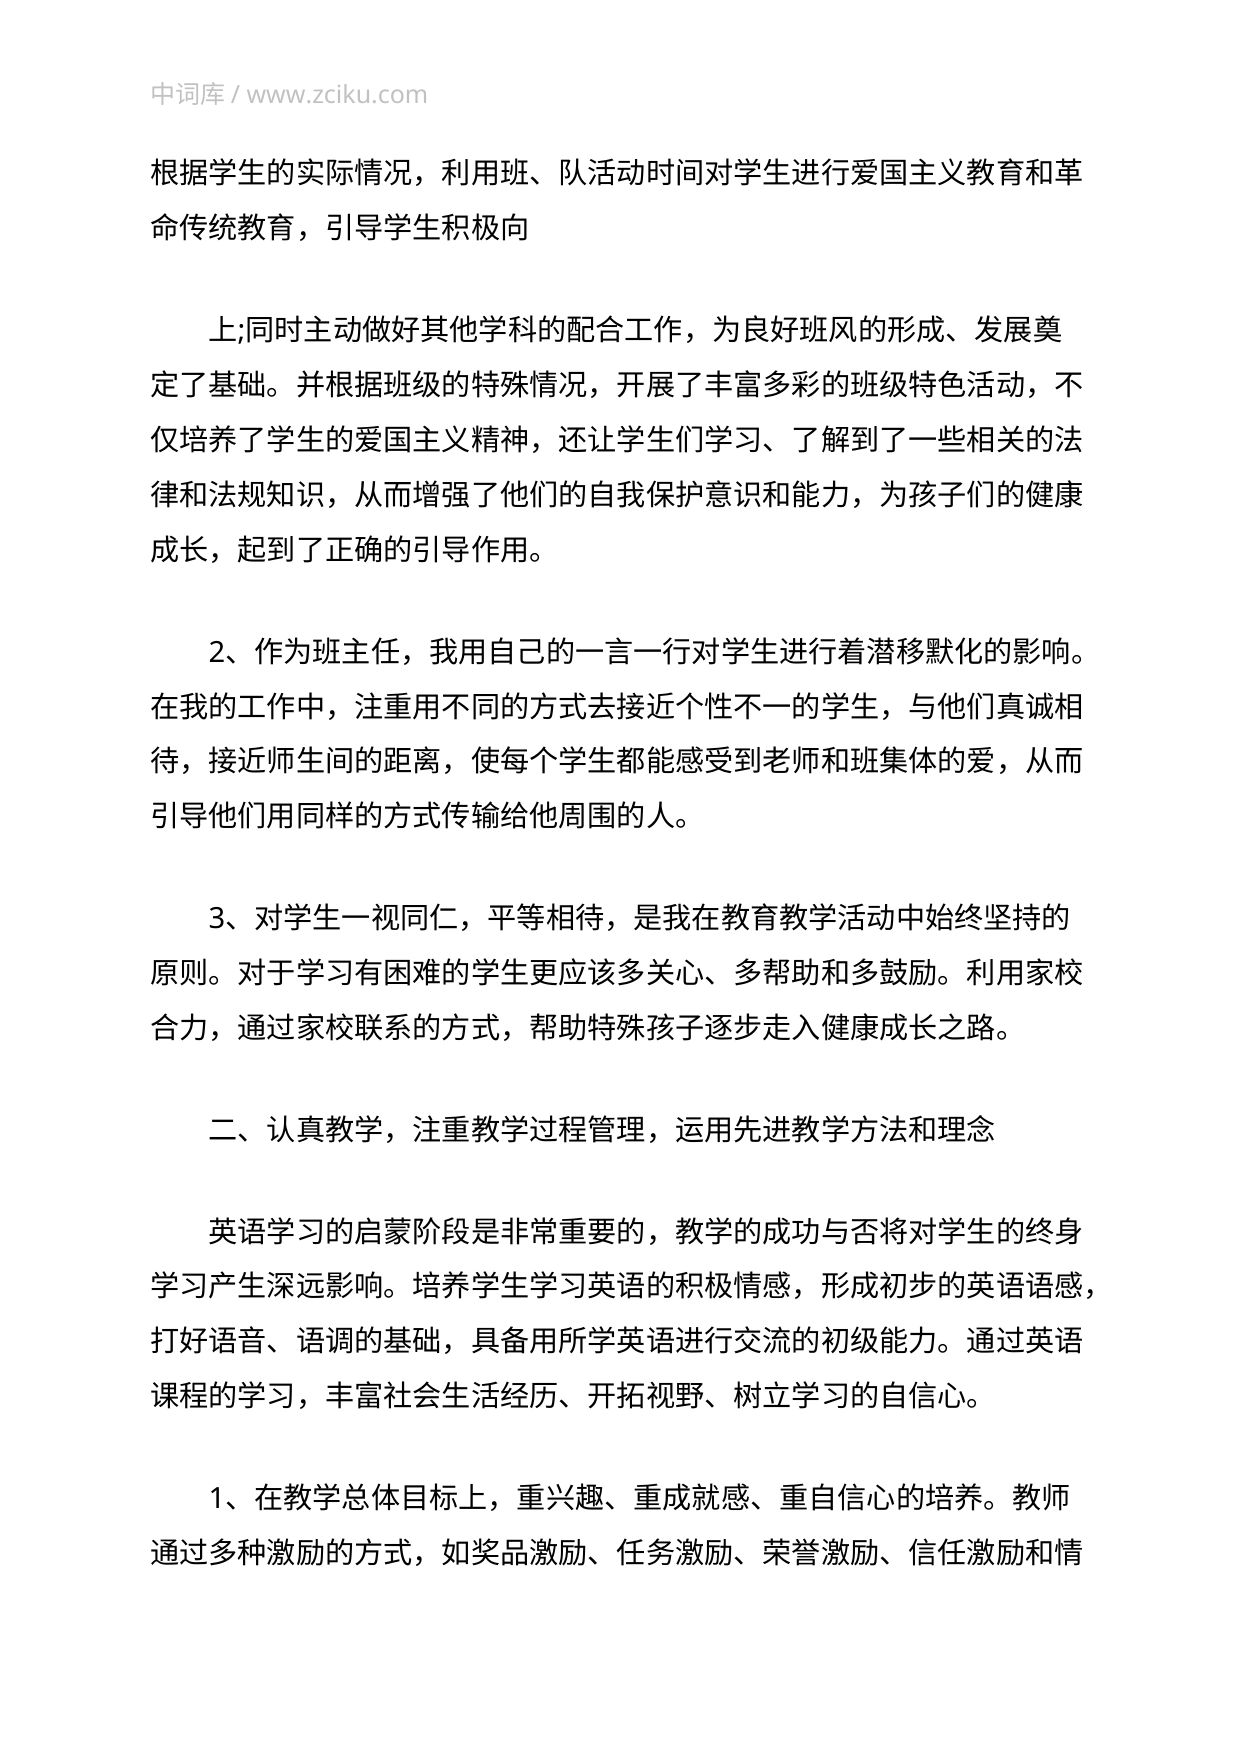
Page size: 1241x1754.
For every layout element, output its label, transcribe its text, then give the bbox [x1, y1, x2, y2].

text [150, 150, 1090, 247]
text 3、对学生一视同仁，平等相待，是我在教育教学活动中始终坚持的原则。对于学习有困难的学生更应该多关心、多帮助和多鼓励。利用家校合力，通过家校联系的方式，帮助特殊孩子逐步走入健康成长之路。 [150, 895, 1090, 1047]
text 英语学习的启蒙阶段是非常重要的，教学的成功与否将对学生的终身学习产生深远影响。培养学生学习英语的积极情感，形成初步的英语语感，打好语音、语调的基础，具备用所学英语进行交流的初级能力。通过英语课程的学习，丰富社会生活经历、开拓视野、树立学习的自信心。 [150, 1208, 1090, 1415]
text 上;同时主动做好其他学科的配合工作，为良好班风的形成、发展奠定了基础。并根据班级的特殊情况，开展了丰富多彩的班级特色活动，不仅培养了学生的爱国主义精神，还让学生们学习、了解到了一些相关的法律和法规知识，从而增强了他们的自我保护意识和能力，为孩子们的健康成长，起到了正确的引导作用。 [150, 307, 1090, 569]
text 2、作为班主任，我用自己的一言一行对学生进行着潜移默化的影响。在我的工作中，注重用不同的方式去接近个性不一的学生，与他们真诚相待，接近师生间的距离，使每个学生都能感受到老师和班集体的爱，从而引导他们用同样的方式传输给他周围的人。 [150, 628, 1090, 835]
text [150, 1474, 1090, 1572]
text 二、认真教学，注重教学过程管理，运用先进教学方法和理念 [150, 1106, 1090, 1149]
